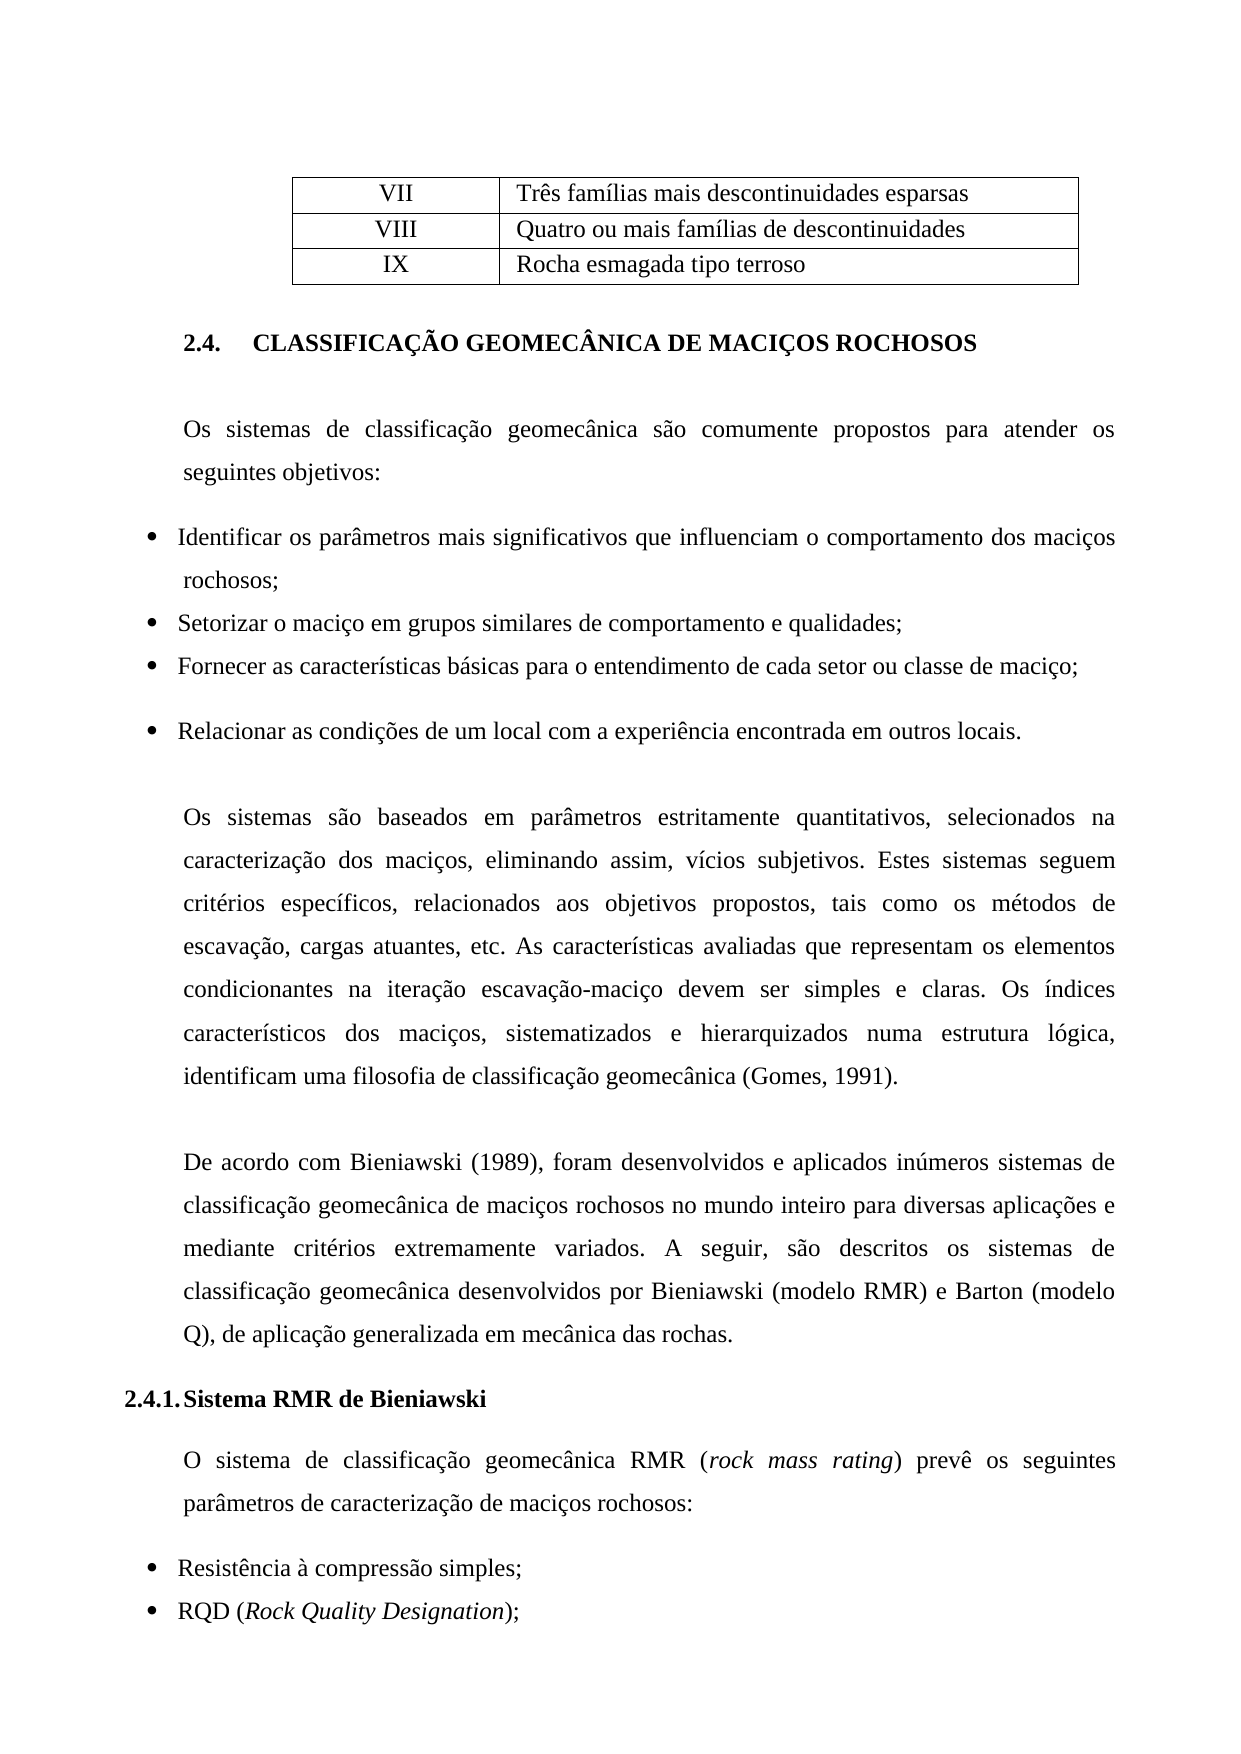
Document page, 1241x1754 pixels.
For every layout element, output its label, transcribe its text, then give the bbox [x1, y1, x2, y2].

list Setorizar o maciço em grupos similares de comportamento e qualidades; [148, 608, 1116, 637]
list Identificar os parâmetros mais significativos que influenciam o comportamento dos maciços rochosos; [148, 522, 1116, 593]
table_cell Quatro ou mais famílias de descontinuidades [500, 214, 1078, 248]
list De acordo com Bieniawski (1989), foram desenvolvidos e aplicados inúmeros sistemas de classificação geomecânica de maciços rochosos no mundo inteiro para diversas aplicações e mediante critérios extremamente variados. A seguir, são descritos os sistemas de classificação geomecânica desenvolvidos por Bieniawski (modelo RMR) e Barton (modelo Q), de aplicação generalizada em mecânica das rochas. [183, 1147, 1116, 1348]
table_cell Três famílias mais descontinuidades esparsas [500, 178, 1078, 213]
table_cell VIII [293, 214, 499, 248]
table_cell VII [293, 178, 499, 213]
list CLASSIFICAÇÃO GEOMECÂNICA DE MACIÇOS ROCHOSOS [183, 328, 1116, 356]
list Fornecer as características básicas para o entendimento de cada setor ou classe de maciço; [148, 651, 1116, 680]
list Relacionar as condições de um local com a experiência encontrada em outros locais. [148, 716, 1116, 744]
list RQD (Rock Quality Designation); [148, 1596, 1116, 1625]
list Os sistemas são baseados em parâmetros estritamente quantitativos, selecionados na caracterização dos maciços, eliminando assim, vícios subjetivos. Estes sistemas seguem critérios específicos, relacionados aos objetivos propostos, tais como os métodos de escavação, cargas atuantes, etc. As características avaliadas que representam os elementos condicionantes na iteração escavação-maciço devem ser simples e claras. Os índices característicos dos maciços, sistematizados e hierarquizados numa estrutura lógica, identificam uma filosofia de classificação geomecânica (Gomes, 1991). [183, 802, 1116, 1089]
list Resistência à compressão simples; [148, 1553, 1116, 1582]
list Sistema RMR de Bieniawski [124, 1384, 1116, 1413]
table_cell IX [293, 249, 499, 283]
list O sistema de classificação geomecânica RMR (rock mass rating) prevê os seguintes parâmetros de caracterização de maciços rochosos: [183, 1445, 1116, 1517]
table_cell Rocha esmagada tipo terroso [500, 249, 1078, 283]
list Os sistemas de classificação geomecânica são comumente propostos para atender os seguintes objetivos: [183, 414, 1116, 486]
